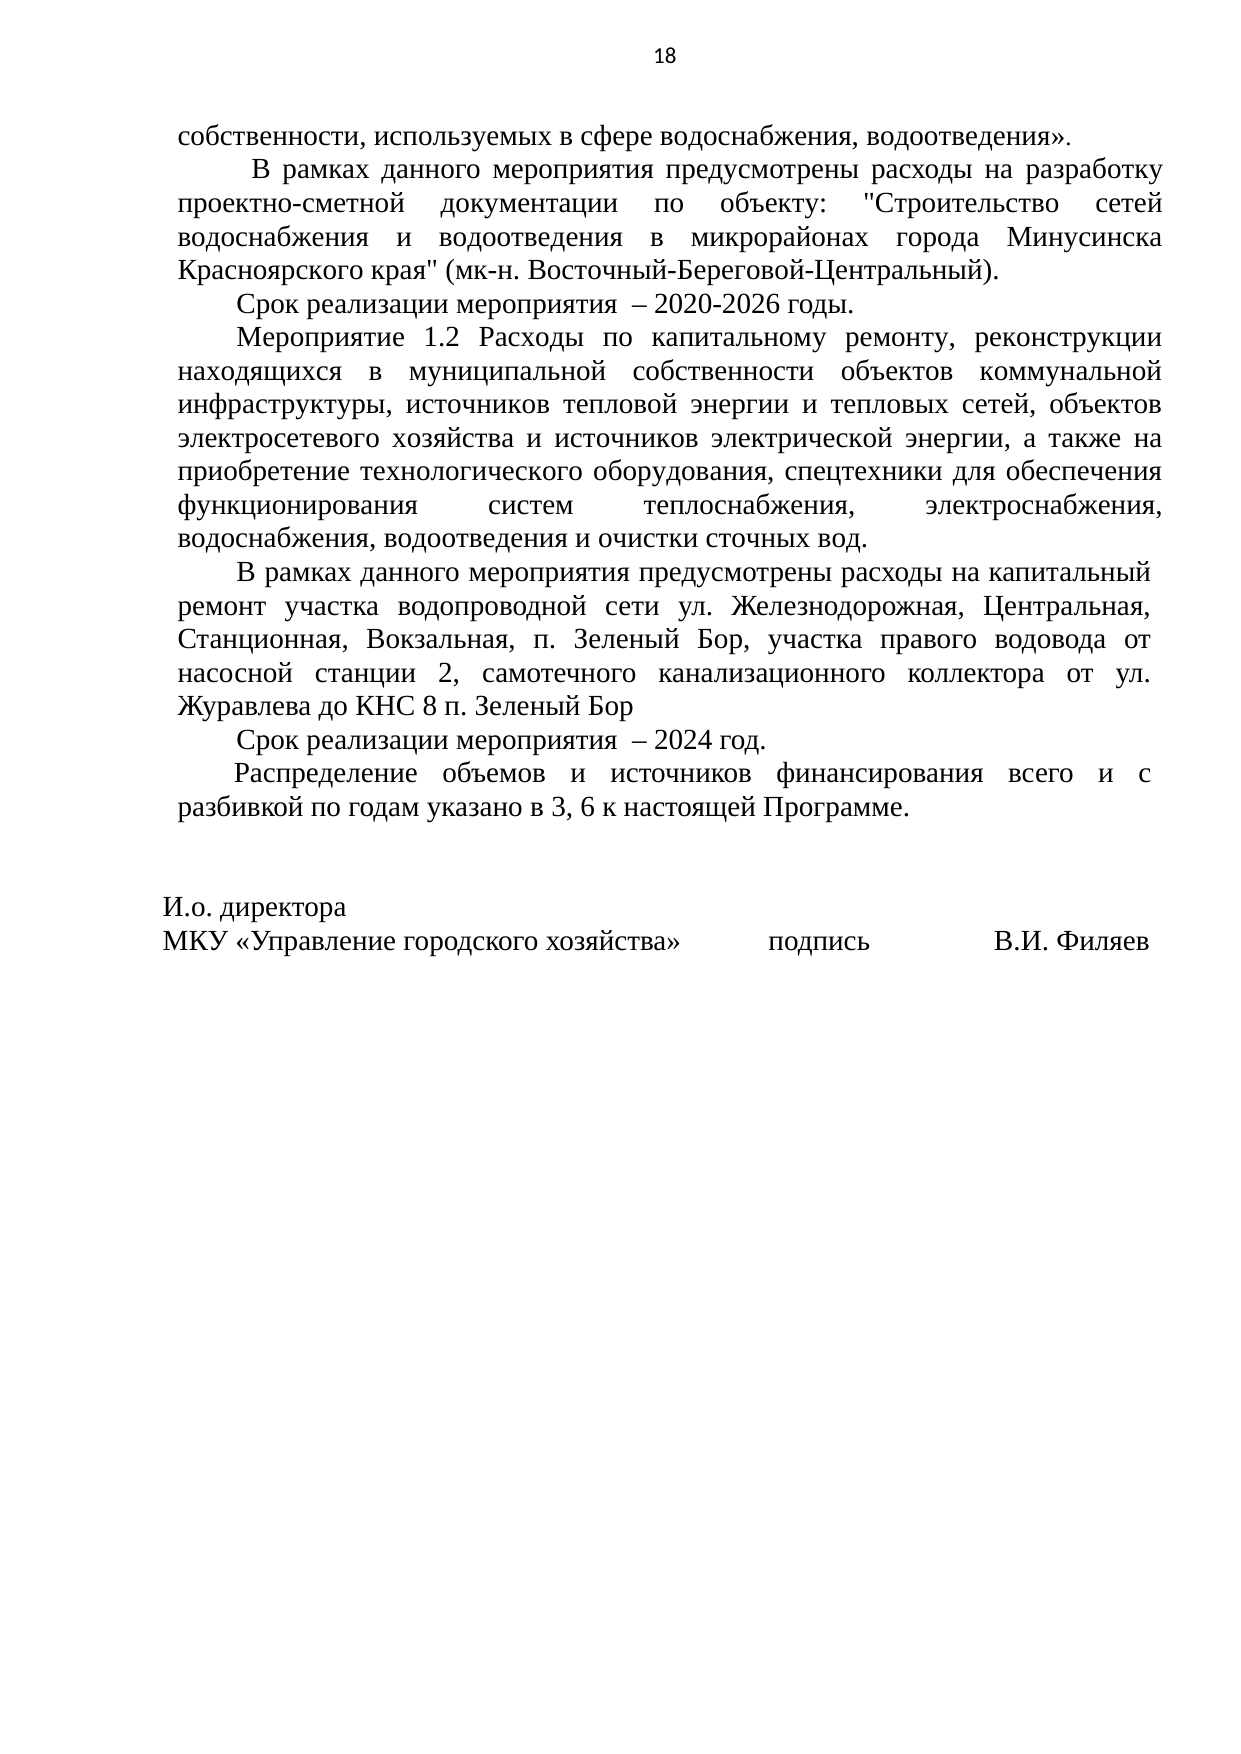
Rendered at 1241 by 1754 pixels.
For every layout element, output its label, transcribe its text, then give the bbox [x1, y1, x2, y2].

text В рамках данного мероприятия предусмотрены расходы на разработку проектно-сметной документации по объекту: "Строительство сетей водоснабжения и водоотведения в микрорайонах города Минусинска Красноярского края" (мк-н. Восточный-Береговой-Центральный). [177, 152, 1163, 286]
text МКУ «Управление городского хозяйства» подпись В.И. Филяев [162, 923, 1152, 957]
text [177, 118, 1163, 152]
text Мероприятие 1.2 Расходы по капитальному ремонту, реконструкции находящихся в муниципальной собственности объектов коммунальной инфраструктуры, источников тепловой энергии и тепловых сетей, объектов электросетевого хозяйства и источников электрической энергии, а также на приобретение технологического оборудования, спецтехники для обеспечения функционирования систем теплоснабжения, электроснабжения, водоснабжения, водоотведения и очистки сточных вод. [177, 319, 1163, 554]
text Распределение объемов и источников финансирования всего и с разбивкой по годам указано в 3, 6 к настоящей Программе. [177, 755, 1152, 822]
text И.о. директора [162, 889, 1152, 923]
text Срок реализации мероприятия – 2020-2026 годы. [177, 286, 1163, 319]
text Срок реализации мероприятия – 2024 год. [177, 722, 1163, 755]
text В рамках данного мероприятия предусмотрены расходы на капитальный ремонт участка водопроводной сети ул. Железнодорожная, Центральная, Станционная, Вокзальная, п. Зеленый Бор, участка правого водовода от насосной станции 2, самотечного канализационного коллектора от ул. Журавлева до КНС 8 п. Зеленый Бор [177, 554, 1152, 722]
